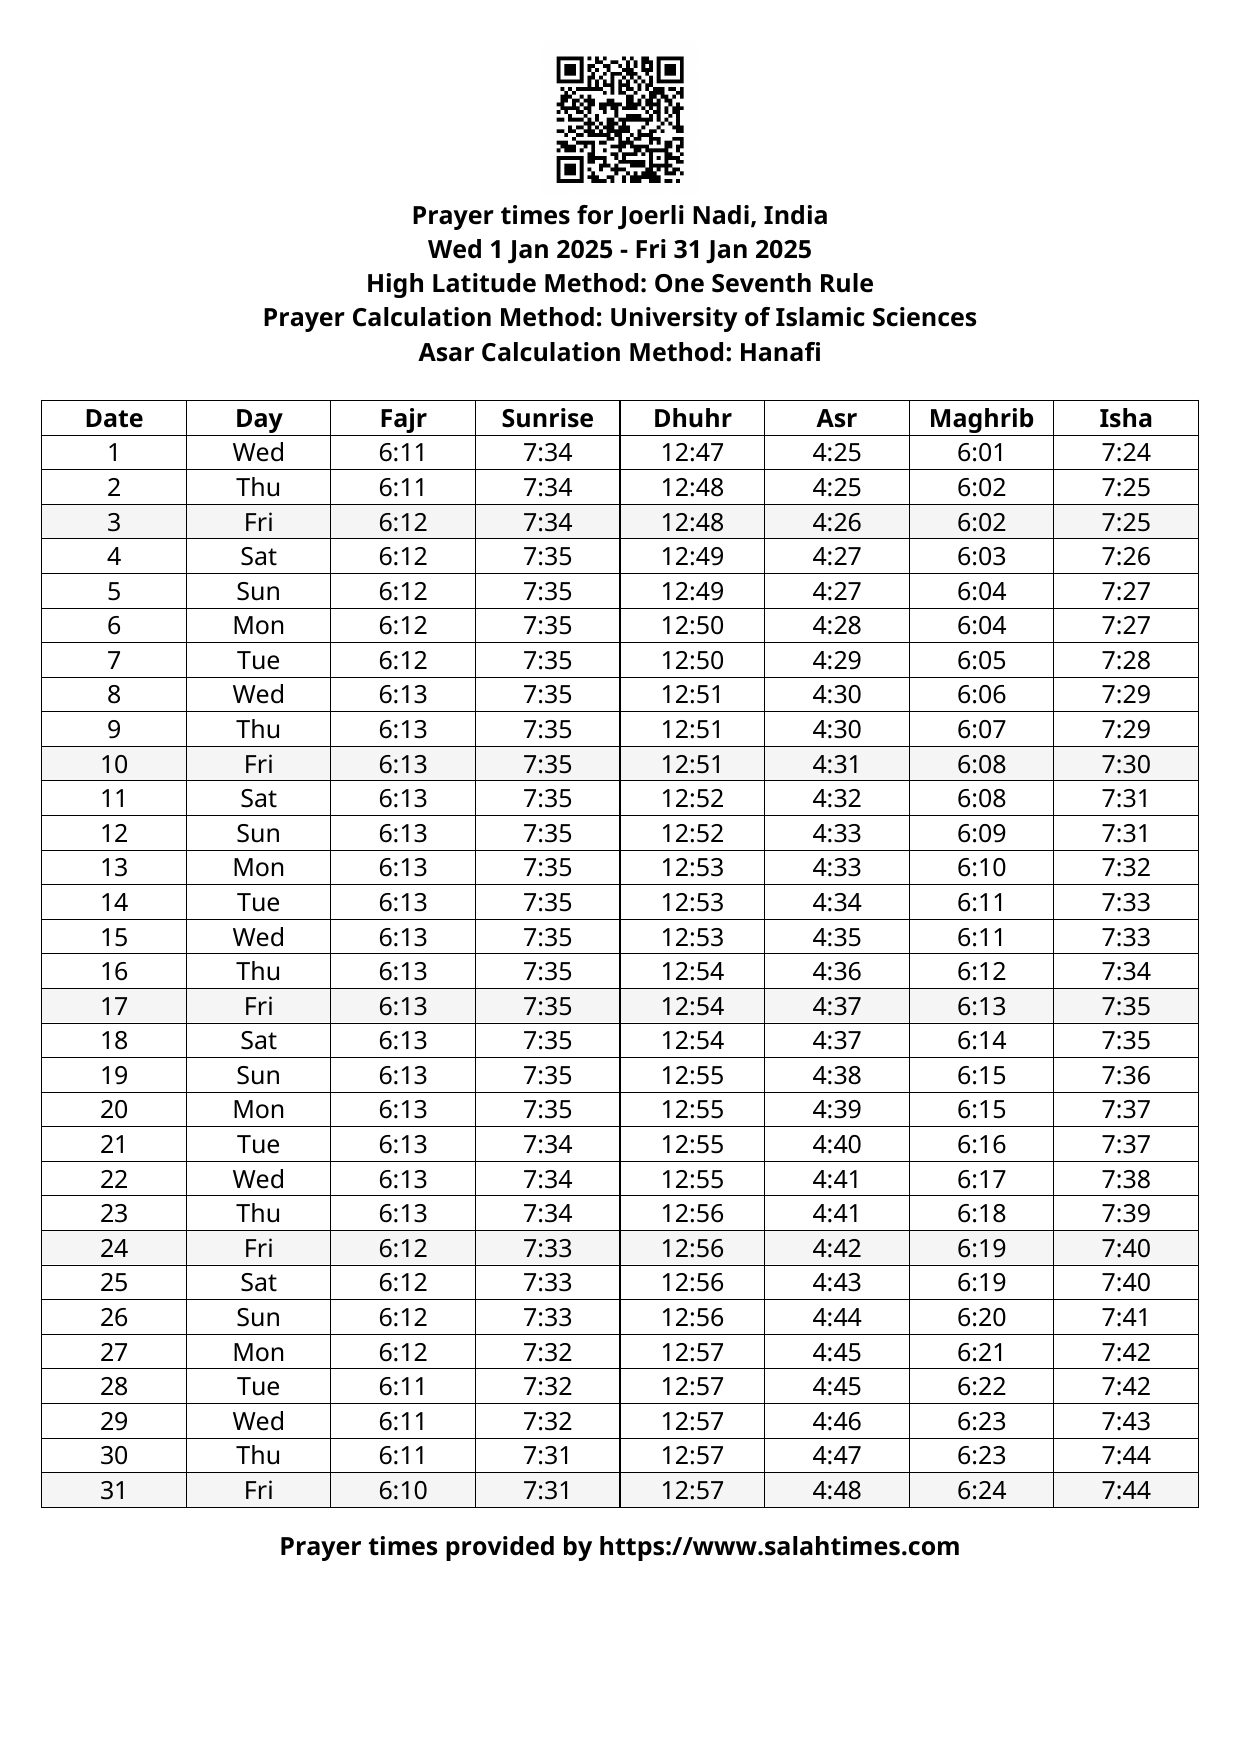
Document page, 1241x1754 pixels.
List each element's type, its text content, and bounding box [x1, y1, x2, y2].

table_cell 6:20 [910, 1300, 1053, 1334]
table_cell Fri [187, 505, 330, 538]
table_cell Wed [187, 678, 330, 711]
table_cell 6:12 [910, 954, 1053, 988]
table_cell 7:27 [1054, 609, 1198, 642]
table_cell 6:12 [331, 574, 475, 607]
table_cell 4:27 [765, 574, 909, 607]
table_cell 7:35 [476, 816, 619, 849]
table_cell Sun [187, 574, 330, 607]
table_cell 12:54 [621, 1024, 764, 1057]
table_cell 12:52 [621, 816, 764, 849]
table_cell 7:33 [476, 1231, 619, 1264]
table_cell Thu [187, 1196, 330, 1230]
table_cell 4:37 [765, 1024, 909, 1057]
table_cell 6:11 [331, 470, 475, 504]
table_cell 6:13 [331, 1127, 475, 1161]
table_cell 13 [42, 851, 186, 884]
table_cell 7:25 [1054, 505, 1198, 538]
table_cell 7:29 [1054, 712, 1198, 746]
table_cell 12:54 [621, 954, 764, 988]
table_cell 6:12 [331, 1300, 475, 1334]
table_cell 6:21 [910, 1335, 1053, 1368]
table_cell 7:33 [476, 1266, 619, 1299]
table_header Date [42, 401, 186, 434]
table_cell 11 [42, 781, 186, 815]
table_cell 7:33 [1054, 885, 1198, 919]
table_cell 7:29 [1054, 678, 1198, 711]
table_cell Fri [187, 1473, 330, 1507]
table_cell 7:34 [476, 1196, 619, 1230]
table_cell 7:40 [1054, 1266, 1198, 1299]
table_cell 6:13 [331, 747, 475, 780]
table_cell Mon [187, 851, 330, 884]
table_cell 12:57 [621, 1439, 764, 1472]
table_cell Sun [187, 816, 330, 849]
table_cell 12:47 [621, 436, 764, 469]
table_cell Wed [187, 1404, 330, 1437]
table_header Asr [765, 401, 909, 434]
table_cell 7:35 [476, 747, 619, 780]
table_cell 7:35 [476, 643, 619, 677]
table_cell 6:13 [331, 712, 475, 746]
table_cell 6:12 [331, 505, 475, 538]
table_cell 4:30 [765, 678, 909, 711]
table_cell 6:02 [910, 505, 1053, 538]
table_cell 12:50 [621, 643, 764, 677]
table_cell 2 [42, 470, 186, 504]
table_cell 6:22 [910, 1369, 1053, 1403]
table_cell 6:10 [331, 1473, 475, 1507]
table_cell 12:51 [621, 678, 764, 711]
table_cell 7:35 [476, 539, 619, 573]
table_cell 12:48 [621, 470, 764, 504]
table_cell 7:28 [1054, 643, 1198, 677]
table_cell 12 [42, 816, 186, 849]
table_header Dhuhr [621, 401, 764, 434]
table_cell 12:49 [621, 574, 764, 607]
text Prayer times for Joerli Nadi, India [42, 198, 1198, 232]
table_cell 6:13 [910, 989, 1053, 1022]
table_cell 17 [42, 989, 186, 1022]
table_cell 6:13 [331, 1093, 475, 1126]
table_cell 7:37 [1054, 1093, 1198, 1126]
table_cell 4:45 [765, 1335, 909, 1368]
table_cell Sat [187, 781, 330, 815]
table_cell 7:35 [1054, 1024, 1198, 1057]
table_cell 7:35 [476, 954, 619, 988]
table_header Fajr [331, 401, 475, 434]
table_cell Thu [187, 954, 330, 988]
table_cell 6:08 [910, 781, 1053, 815]
table_cell Mon [187, 1093, 330, 1126]
table_cell 12:50 [621, 609, 764, 642]
table_cell 6:04 [910, 574, 1053, 607]
table_cell 6:11 [331, 1369, 475, 1403]
table_cell 4:33 [765, 851, 909, 884]
table_cell 6:10 [910, 851, 1053, 884]
table_cell Sun [187, 1058, 330, 1092]
table_cell 12:48 [621, 505, 764, 538]
table_cell Thu [187, 712, 330, 746]
table_cell 6:11 [331, 436, 475, 469]
table_cell Fri [187, 747, 330, 780]
table_cell 5 [42, 574, 186, 607]
table_cell 7:35 [476, 609, 619, 642]
table_cell 4:37 [765, 989, 909, 1022]
table_cell Tue [187, 885, 330, 919]
table_cell 6:13 [331, 989, 475, 1022]
table_cell 6:02 [910, 470, 1053, 504]
picture [542, 41, 699, 198]
table_cell 7:35 [476, 920, 619, 953]
table_cell 10 [42, 747, 186, 780]
table_cell 7:34 [476, 505, 619, 538]
table_cell 12:56 [621, 1266, 764, 1299]
table_cell 12:56 [621, 1196, 764, 1230]
table_cell 6:13 [331, 1024, 475, 1057]
table_cell Wed [187, 920, 330, 953]
table_cell 12:55 [621, 1093, 764, 1126]
table_cell 6:12 [331, 539, 475, 573]
table_cell 4:38 [765, 1058, 909, 1092]
table_cell 12:57 [621, 1369, 764, 1403]
table_cell 7:32 [1054, 851, 1198, 884]
table_cell 7:37 [1054, 1127, 1198, 1161]
table_cell 6:11 [331, 1439, 475, 1472]
table_cell 28 [42, 1369, 186, 1403]
table_cell 6 [42, 609, 186, 642]
table_cell 4:42 [765, 1231, 909, 1264]
table_cell 24 [42, 1231, 186, 1264]
table_cell 1 [42, 436, 186, 469]
table_cell 7:34 [476, 1127, 619, 1161]
table_cell 31 [42, 1473, 186, 1507]
table_cell 7:34 [1054, 954, 1198, 988]
table_header Sunrise [476, 401, 619, 434]
table_cell 12:49 [621, 539, 764, 573]
table_cell 12:55 [621, 1162, 764, 1195]
table_cell 7:25 [1054, 470, 1198, 504]
table_cell 4:25 [765, 436, 909, 469]
table_cell 4:30 [765, 712, 909, 746]
table_cell 12:51 [621, 712, 764, 746]
table_cell 6:24 [910, 1473, 1053, 1507]
table_cell Thu [187, 1439, 330, 1472]
table_cell 6:11 [331, 1404, 475, 1437]
table_cell 6:01 [910, 436, 1053, 469]
table_cell 6:13 [331, 1162, 475, 1195]
table_cell 7:35 [476, 1093, 619, 1126]
table_cell 6:13 [331, 954, 475, 988]
table_cell 7:35 [476, 1024, 619, 1057]
table_cell 6:15 [910, 1058, 1053, 1092]
table_cell 6:14 [910, 1024, 1053, 1057]
table_cell 4:48 [765, 1473, 909, 1507]
table_cell 7:35 [1054, 989, 1198, 1022]
table_cell 7:44 [1054, 1473, 1198, 1507]
table_cell 12:56 [621, 1231, 764, 1264]
table_cell 6:23 [910, 1404, 1053, 1437]
table_cell 6:13 [331, 678, 475, 711]
table_cell 16 [42, 954, 186, 988]
table_cell 6:13 [331, 816, 475, 849]
table_cell 4:31 [765, 747, 909, 780]
table_cell 6:13 [331, 781, 475, 815]
text Prayer Calculation Method: University of Islamic Sciences [42, 300, 1198, 334]
table_cell 7:35 [476, 1058, 619, 1092]
table_cell 19 [42, 1058, 186, 1092]
table_cell 4:47 [765, 1439, 909, 1472]
table_cell 7:30 [1054, 747, 1198, 780]
table_cell 7:27 [1054, 574, 1198, 607]
table_cell 21 [42, 1127, 186, 1161]
table_cell 7:34 [476, 436, 619, 469]
table_header Day [187, 401, 330, 434]
table_cell 29 [42, 1404, 186, 1437]
table_cell 7:33 [476, 1300, 619, 1334]
table_cell 20 [42, 1093, 186, 1126]
table_cell 4:39 [765, 1093, 909, 1126]
table_cell 6:13 [331, 1058, 475, 1092]
text Prayer times provided by https://www.salahtimes.com [42, 1528, 1198, 1563]
table_cell 6:09 [910, 816, 1053, 849]
table_cell 7:36 [1054, 1058, 1198, 1092]
table_cell 7:34 [476, 470, 619, 504]
table_cell 4:44 [765, 1300, 909, 1334]
table_cell 6:07 [910, 712, 1053, 746]
table_cell 7:31 [476, 1473, 619, 1507]
table_cell 4:25 [765, 470, 909, 504]
table_cell 7:38 [1054, 1162, 1198, 1195]
table_cell 6:13 [331, 1196, 475, 1230]
table_cell 7:44 [1054, 1439, 1198, 1472]
table_cell Fri [187, 1231, 330, 1264]
table_cell 12:55 [621, 1058, 764, 1092]
table_cell 12:57 [621, 1404, 764, 1437]
table_cell 4:45 [765, 1369, 909, 1403]
table_cell 7:32 [476, 1335, 619, 1368]
table_cell Mon [187, 1335, 330, 1368]
table_cell 6:12 [331, 609, 475, 642]
table_cell Thu [187, 470, 330, 504]
table_cell 4:32 [765, 781, 909, 815]
table_cell 6:12 [331, 643, 475, 677]
table_header Isha [1054, 401, 1198, 434]
table_cell 4 [42, 539, 186, 573]
table_cell 6:18 [910, 1196, 1053, 1230]
table_cell 7:35 [476, 885, 619, 919]
table_cell 15 [42, 920, 186, 953]
table_cell 7:35 [476, 989, 619, 1022]
table_cell 4:34 [765, 885, 909, 919]
table_cell 12:57 [621, 1473, 764, 1507]
table_cell 6:12 [331, 1266, 475, 1299]
table_cell Sat [187, 539, 330, 573]
table_cell 12:56 [621, 1300, 764, 1334]
table_cell 7:35 [476, 712, 619, 746]
table_cell 14 [42, 885, 186, 919]
table_cell 6:12 [331, 1335, 475, 1368]
table_cell Sat [187, 1024, 330, 1057]
table_cell 7 [42, 643, 186, 677]
table_cell 6:13 [331, 920, 475, 953]
table_cell 6:03 [910, 539, 1053, 573]
table_cell Tue [187, 643, 330, 677]
table_cell 6:17 [910, 1162, 1053, 1195]
table_cell 7:31 [476, 1439, 619, 1472]
table_cell 4:26 [765, 505, 909, 538]
table_cell 4:40 [765, 1127, 909, 1161]
table_cell 6:23 [910, 1439, 1053, 1472]
table_cell 4:33 [765, 816, 909, 849]
table_cell 7:24 [1054, 436, 1198, 469]
table_cell Tue [187, 1127, 330, 1161]
table_cell 7:41 [1054, 1300, 1198, 1334]
text Wed 1 Jan 2025 - Fri 31 Jan 2025 [42, 232, 1198, 266]
table_header Maghrib [910, 401, 1053, 434]
table_cell 4:41 [765, 1162, 909, 1195]
table_cell 6:13 [331, 851, 475, 884]
table_cell 12:54 [621, 989, 764, 1022]
table_cell 6:06 [910, 678, 1053, 711]
text High Latitude Method: One Seventh Rule [42, 266, 1198, 300]
table_cell 18 [42, 1024, 186, 1057]
table_cell 7:40 [1054, 1231, 1198, 1264]
table_cell 7:31 [1054, 816, 1198, 849]
table_cell 7:35 [476, 574, 619, 607]
table_cell 22 [42, 1162, 186, 1195]
table_cell Tue [187, 1369, 330, 1403]
table_cell 6:04 [910, 609, 1053, 642]
table_cell 6:19 [910, 1266, 1053, 1299]
table_cell 4:28 [765, 609, 909, 642]
table_cell 7:31 [1054, 781, 1198, 815]
table_cell 7:34 [476, 1162, 619, 1195]
table_cell 12:52 [621, 781, 764, 815]
text Asar Calculation Method: Hanafi [42, 334, 1198, 368]
table_cell 23 [42, 1196, 186, 1230]
table_cell 7:35 [476, 678, 619, 711]
table_cell 4:27 [765, 539, 909, 573]
table_cell 7:33 [1054, 920, 1198, 953]
table_cell 4:35 [765, 920, 909, 953]
table_cell 7:42 [1054, 1369, 1198, 1403]
table_cell 12:55 [621, 1127, 764, 1161]
table_cell Sat [187, 1266, 330, 1299]
table_cell 7:39 [1054, 1196, 1198, 1230]
table_cell 26 [42, 1300, 186, 1334]
table_cell 4:46 [765, 1404, 909, 1437]
table_cell 12:53 [621, 851, 764, 884]
table_cell 4:36 [765, 954, 909, 988]
table_cell 12:57 [621, 1335, 764, 1368]
table_cell Wed [187, 436, 330, 469]
table_cell 6:15 [910, 1093, 1053, 1126]
table_cell 27 [42, 1335, 186, 1368]
table_cell 25 [42, 1266, 186, 1299]
table_cell 7:35 [476, 851, 619, 884]
table_cell 4:29 [765, 643, 909, 677]
table_cell 6:05 [910, 643, 1053, 677]
table_cell Wed [187, 1162, 330, 1195]
table_cell 7:43 [1054, 1404, 1198, 1437]
table_cell 7:32 [476, 1369, 619, 1403]
table_cell 4:43 [765, 1266, 909, 1299]
table_cell 12:51 [621, 747, 764, 780]
table_cell Fri [187, 989, 330, 1022]
table_cell Mon [187, 609, 330, 642]
table_cell 6:11 [910, 920, 1053, 953]
table_cell 9 [42, 712, 186, 746]
table_cell 6:19 [910, 1231, 1053, 1264]
table_cell 3 [42, 505, 186, 538]
table_cell 6:08 [910, 747, 1053, 780]
table_cell 7:35 [476, 781, 619, 815]
table_cell 8 [42, 678, 186, 711]
table_cell Sun [187, 1300, 330, 1334]
table_cell 7:26 [1054, 539, 1198, 573]
table_cell 6:16 [910, 1127, 1053, 1161]
table_cell 12:53 [621, 920, 764, 953]
table_cell 6:12 [331, 1231, 475, 1264]
table_cell 6:13 [331, 885, 475, 919]
table_cell 6:11 [910, 885, 1053, 919]
table_cell 4:41 [765, 1196, 909, 1230]
table_cell 7:32 [476, 1404, 619, 1437]
table_cell 7:42 [1054, 1335, 1198, 1368]
table_cell 30 [42, 1439, 186, 1472]
table_cell 12:53 [621, 885, 764, 919]
